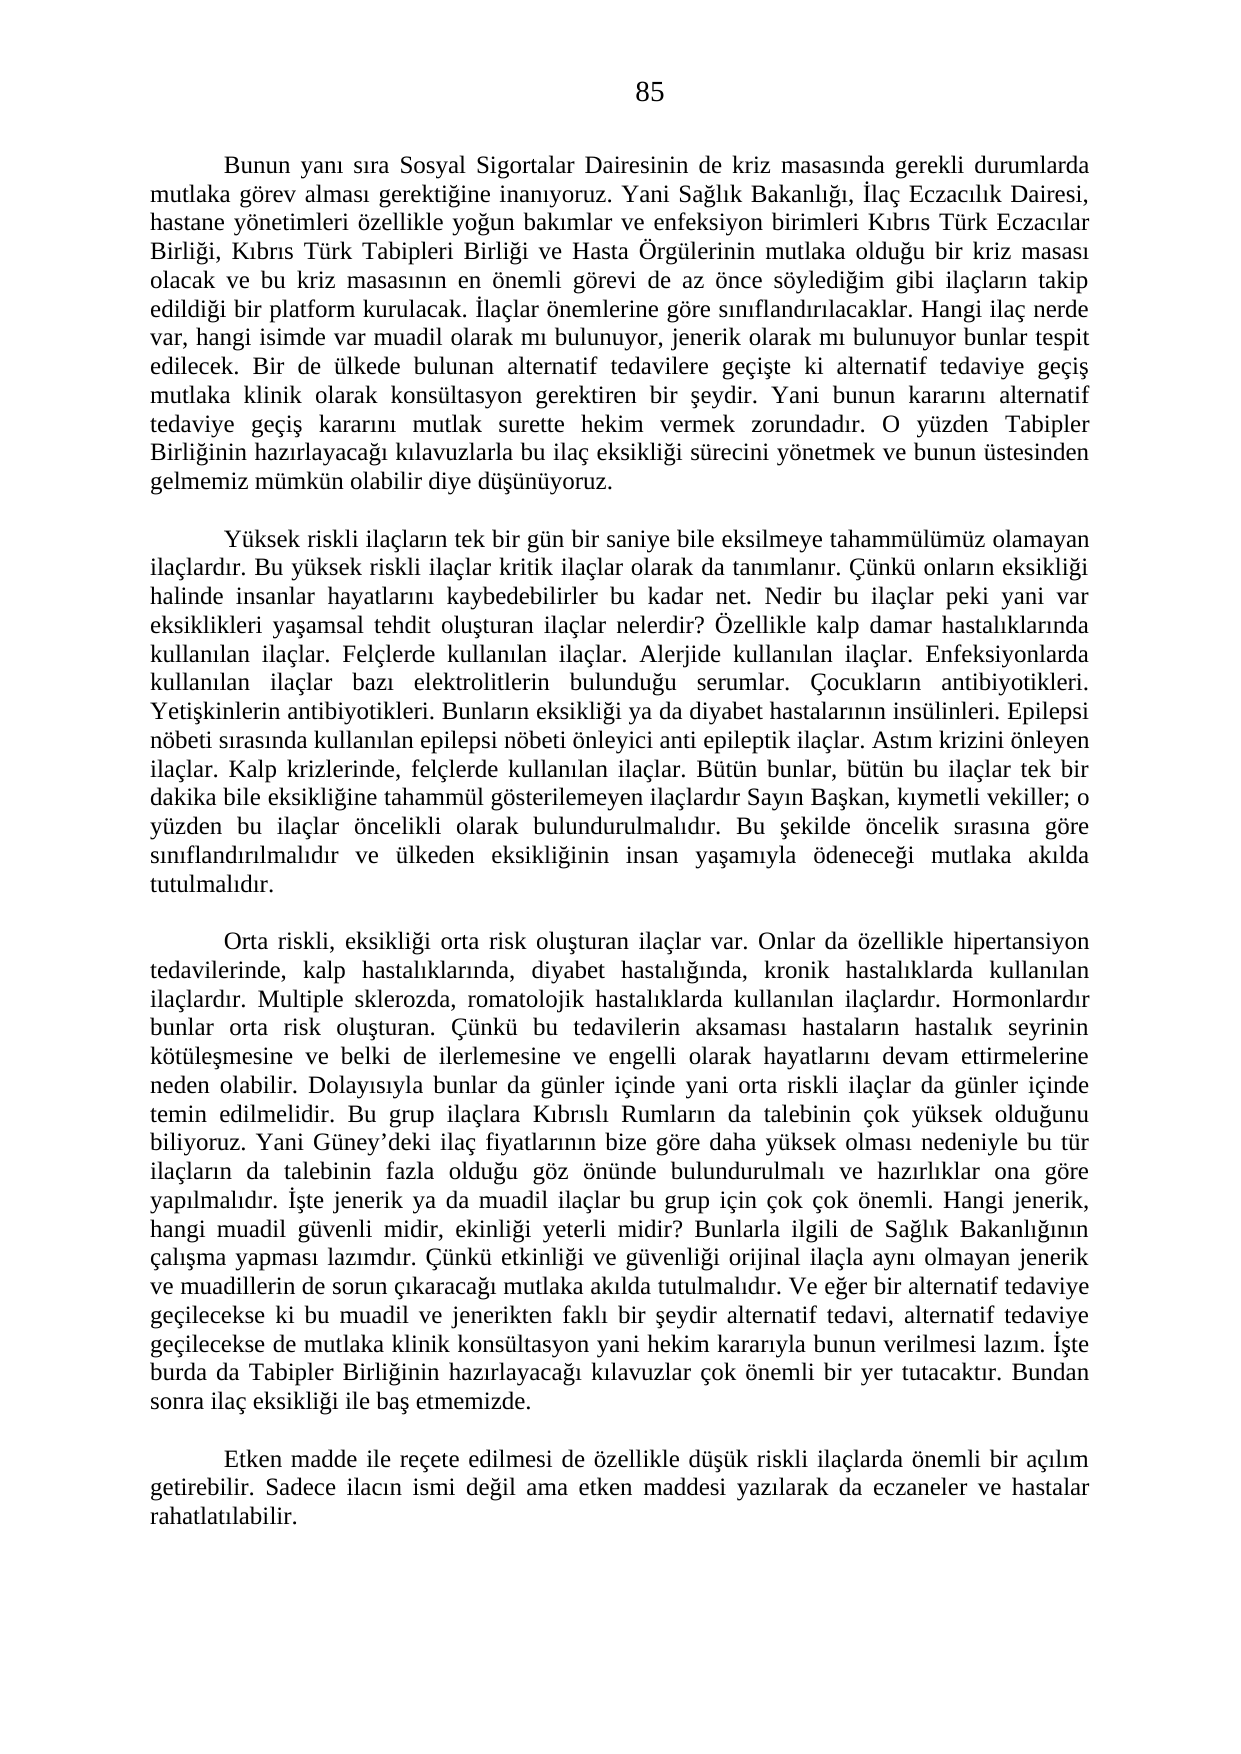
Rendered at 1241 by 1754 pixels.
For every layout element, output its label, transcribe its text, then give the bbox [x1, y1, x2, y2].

text Yüksek riskli ilaçların tek bir gün bir saniye bile eksilmeye tahammülümüz olamayan ilaçlardır. Bu yüksek riskli ilaçlar kritik ilaçlar olarak da tanımlanır. Çünkü onların eksikliği halinde insanlar hayatlarını kaybedebilirler bu kadar net. Nedir bu ilaçlar peki yani var eksiklikleri yaşamsal tehdit oluşturan ilaçlar nelerdir? Özellikle kalp damar hastalıklarında kullanılan ilaçlar. Felçlerde kullanılan ilaçlar. Alerjide kullanılan ilaçlar. Enfeksiyonlarda kullanılan ilaçlar bazı elektrolitlerin bulunduğu serumlar. Çocukların antibiyotikleri. Yetişkinlerin antibiyotikleri. Bunların eksikliği ya da diyabet hastalarının insülinleri. Epilepsi nöbeti sırasında kullanılan epilepsi nöbeti önleyici anti epileptik ilaçlar. Astım krizini önleyen ilaçlar. Kalp krizlerinde, felçlerde kullanılan ilaçlar. Bütün bunlar, bütün bu ilaçlar tek bir dakika bile eksikliğine tahammül gösterilemeyen ilaçlardır Sayın Başkan, kıymetli vekiller; o yüzden bu ilaçlar öncelikli olarak bulundurulmalıdır. Bu şekilde öncelik sırasına göre sınıflandırılmalıdır ve ülkeden eksikliğinin insan yaşamıyla ödeneceği mutlaka akılda tutulmalıdır. [150, 524, 1090, 897]
text Etken madde ile reçete edilmesi de özellikle düşük riskli ilaçlarda önemli bir açılım getirebilir. Sadece ilacın ismi değil ama etken maddesi yazılarak da eczaneler ve hastalar rahatlatılabilir. [150, 1444, 1090, 1530]
text Bunun yanı sıra Sosyal Sigortalar Dairesinin de kriz masasında gerekli durumlarda mutlaka görev alması gerektiğine inanıyoruz. Yani Sağlık Bakanlığı, İlaç Eczacılık Dairesi, hastane yönetimleri özellikle yoğun bakımlar ve enfeksiyon birimleri Kıbrıs Türk Eczacılar Birliği, Kıbrıs Türk Tabipleri Birliği ve Hasta Örgülerinin mutlaka olduğu bir kriz masası olacak ve bu kriz masasının en önemli görevi de az önce söylediğim gibi ilaçların takip edildiği bir platform kurulacak. İlaçlar önemlerine göre sınıflandırılacaklar. Hangi ilaç nerde var, hangi isimde var muadil olarak mı bulunuyor, jenerik olarak mı bulunuyor bunlar tespit edilecek. Bir de ülkede bulunan alternatif tedavilere geçişte ki alternatif tedaviye geçiş mutlaka klinik olarak konsültasyon gerektiren bir şeydir. Yani bunun kararını alternatif tedaviye geçiş kararını mutlak surette hekim vermek zorundadır. O yüzden Tabipler Birliğinin hazırlayacağı kılavuzlarla bu ilaç eksikliği sürecini yönetmek ve bunun üstesinden gelmemiz mümkün olabilir diye düşünüyoruz. [150, 150, 1090, 495]
text Orta riskli, eksikliği orta risk oluşturan ilaçlar var. Onlar da özellikle hipertansiyon tedavilerinde, kalp hastalıklarında, diyabet hastalığında, kronik hastalıklarda kullanılan ilaçlardır. Multiple sklerozda, romatolojik hastalıklarda kullanılan ilaçlardır. Hormonlardır bunlar orta risk oluşturan. Çünkü bu tedavilerin aksaması hastaların hastalık seyrinin kötüleşmesine ve belki de ilerlemesine ve engelli olarak hayatlarını devam ettirmelerine neden olabilir. Dolayısıyla bunlar da günler içinde yani orta riskli ilaçlar da günler içinde temin edilmelidir. Bu grup ilaçlara Kıbrıslı Rumların da talebinin çok yüksek olduğunu biliyoruz. Yani Güney’deki ilaç fiyatlarının bize göre daha yüksek olması nedeniyle bu tür ilaçların da talebinin fazla olduğu göz önünde bulundurulmalı ve hazırlıklar ona göre yapılmalıdır. İşte jenerik ya da muadil ilaçlar bu grup için çok çok önemli. Hangi jenerik, hangi muadil güvenli midir, ekinliği yeterli midir? Bunlarla ilgili de Sağlık Bakanlığının çalışma yapması lazımdır. Çünkü etkinliği ve güvenliği orijinal ilaçla aynı olmayan jenerik ve muadillerin de sorun çıkaracağı mutlaka akılda tutulmalıdır. Ve eğer bir alternatif tedaviye geçilecekse ki bu muadil ve jenerikten faklı bir şeydir alternatif tedavi, alternatif tedaviye geçilecekse de mutlaka klinik konsültasyon yani hekim kararıyla bunun verilmesi lazım. İşte burda da Tabipler Birliğinin hazırlayacağı kılavuzlar çok önemli bir yer tutacaktır. Bundan sonra ilaç eksikliği ile baş etmemizde. [150, 926, 1090, 1415]
